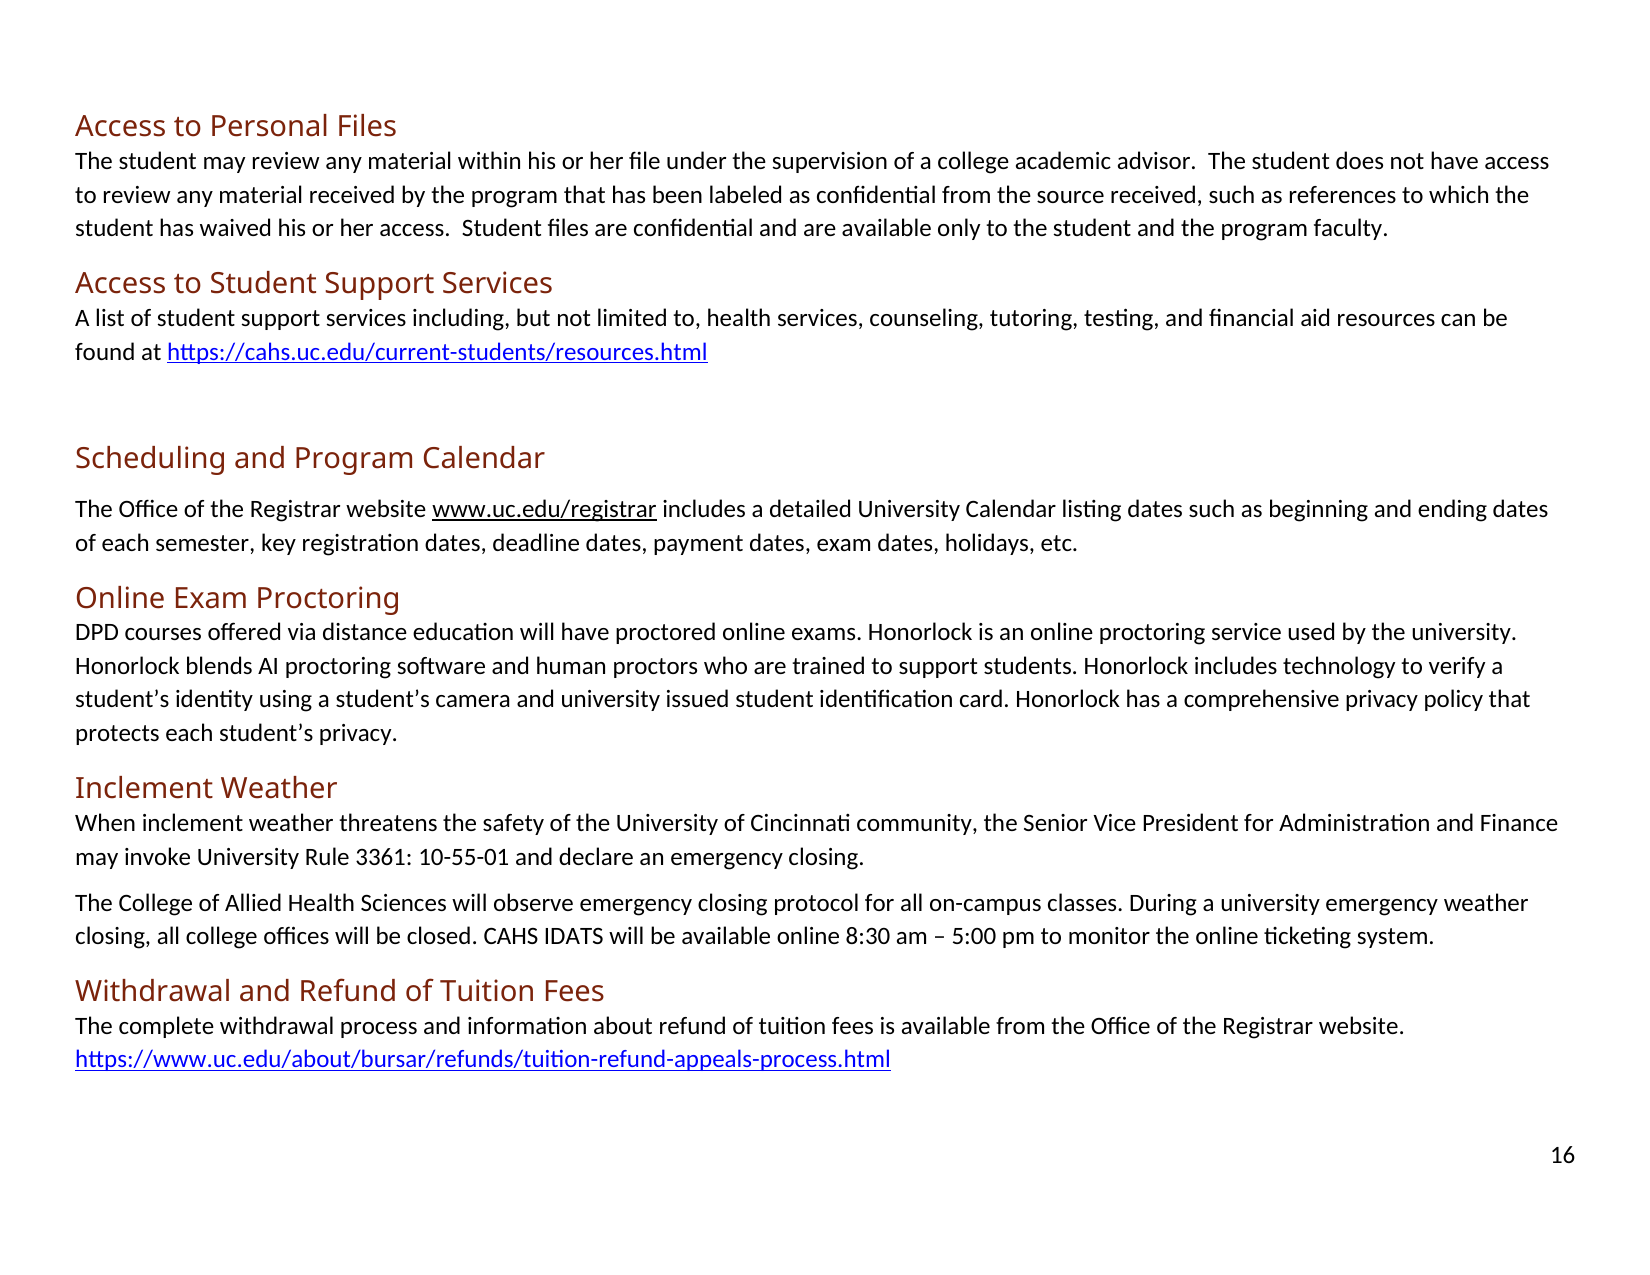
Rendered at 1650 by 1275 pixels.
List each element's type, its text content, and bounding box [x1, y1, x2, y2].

text When inclement weather threatens the safety of the University of Cincinnati community, the Senior Vice President for Administration and Finance may invoke University Rule 3361: 10-55-01 and declare an emergency closing. [75, 807, 1575, 871]
text The Office of the Registrar website www.uc.edu/registrar includes a detailed University Calendar listing dates such as beginning and ending dates of each semester, key registration dates, deadline dates, payment dates, exam dates, holidays, etc. [75, 493, 1575, 557]
subtitle Withdrawal and Refund of Tuition Fees [75, 970, 1575, 1010]
text DPD courses offered via distance education will have proctored online exams. Honorlock is an online proctoring service used by the university. Honorlock blends AI proctoring software and human proctors who are trained to support students. Honorlock includes technology to verify a student’s identity using a student’s camera and university issued student identification card. Honorlock has a comprehensive privacy policy that protects each student’s privacy. [75, 617, 1575, 748]
text The complete withdrawal process and information about refund of tuition fees is available from the Office of the Registrar website. https://www.uc.edu/about/bursar/refunds/tuition-refund-appeals-process.html [75, 1010, 1575, 1074]
text The College of Allied Health Sciences will observe emergency closing protocol for all on-campus classes. During a university emergency weather closing, all college offices will be closed. CAHS IDATS will be available online 8:30 am – 5:00 pm to monitor the online ticketing system. [75, 887, 1575, 951]
text A list of student support services including, but not limited to, health services, counseling, tutoring, testing, and financial aid resources can be found at https://cahs.uc.edu/current-students/resources.html [75, 302, 1575, 366]
subtitle Online Exam Proctoring [75, 577, 1575, 617]
subtitle Access to Personal Files [75, 106, 1575, 145]
subtitle Access to Student Support Services [75, 262, 1575, 302]
text Scheduling and Program Calendar [75, 437, 1575, 477]
text The student may review any material within his or her file under the supervision of a college academic advisor. The student does not have access to review any material received by the program that has been labeled as confidential from the source received, such as references to which the student has waived his or her access. Student files are confidential and are available only to the student and the program faculty. [75, 145, 1575, 243]
subtitle Inclement Weather [75, 767, 1575, 807]
